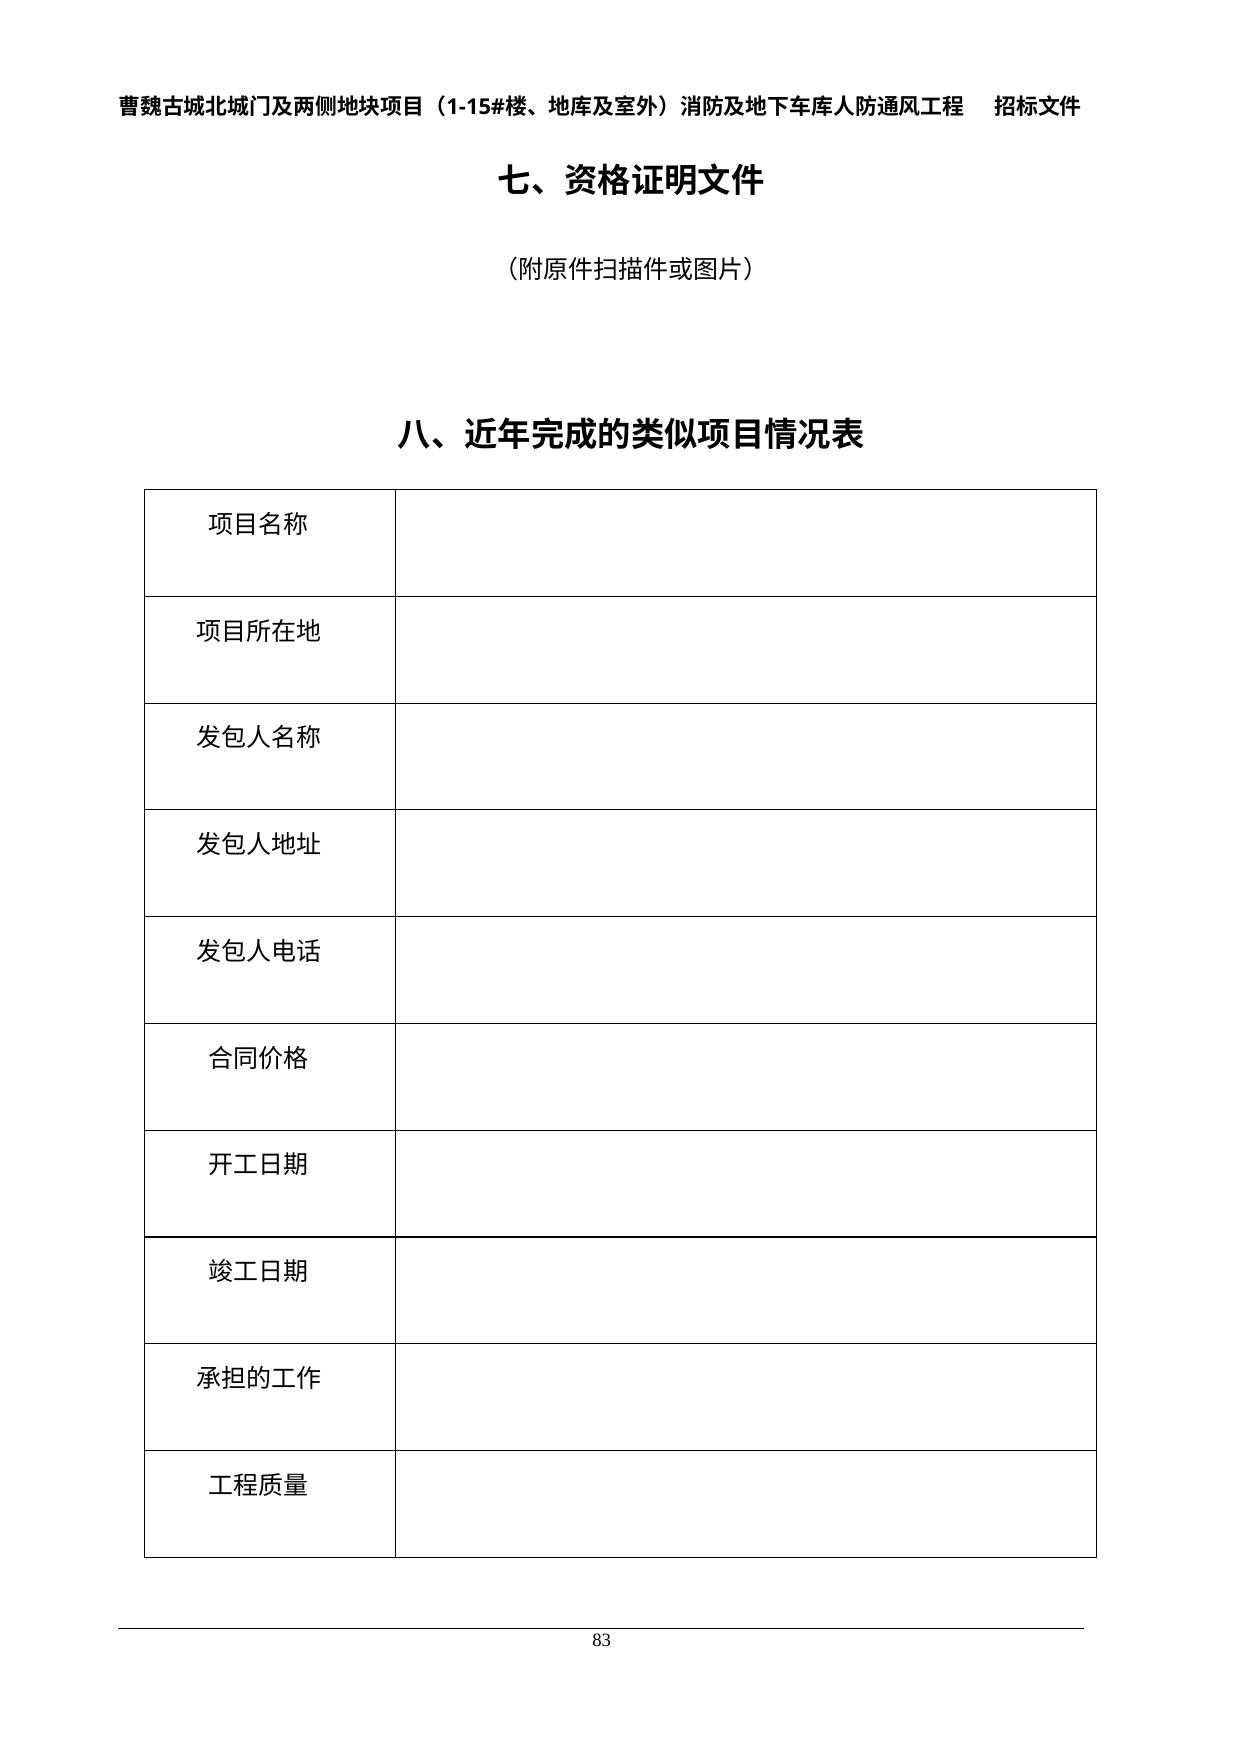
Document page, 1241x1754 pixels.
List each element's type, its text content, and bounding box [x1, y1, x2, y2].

table_cell [396, 810, 1096, 916]
table_cell [396, 1344, 1096, 1450]
text 七、资格证明文件 [118, 146, 1100, 211]
table_cell [396, 1131, 1096, 1236]
table_cell 竣工日期 [145, 1238, 395, 1343]
table_cell [396, 917, 1096, 1023]
table_cell 项目所在地 [145, 597, 395, 702]
table_cell 开工日期 [145, 1131, 395, 1236]
text （附原件扫描件或图片） [118, 235, 1100, 300]
table_cell 承担的工作 [145, 1344, 395, 1450]
table_header [396, 490, 1096, 596]
text 八、近年完成的类似项目情况表 [118, 400, 1100, 465]
table_cell [396, 704, 1096, 809]
table_cell 发包人电话 [145, 917, 395, 1023]
table_cell [396, 1451, 1096, 1557]
table_cell [396, 597, 1096, 702]
table_cell [396, 1024, 1096, 1129]
table_cell [396, 1238, 1096, 1343]
table_cell 发包人地址 [145, 810, 395, 916]
table_cell 合同价格 [145, 1024, 395, 1129]
table_header 项目名称 [145, 490, 395, 596]
table_cell 发包人名称 [145, 704, 395, 809]
table_cell 工程质量 [145, 1451, 395, 1557]
